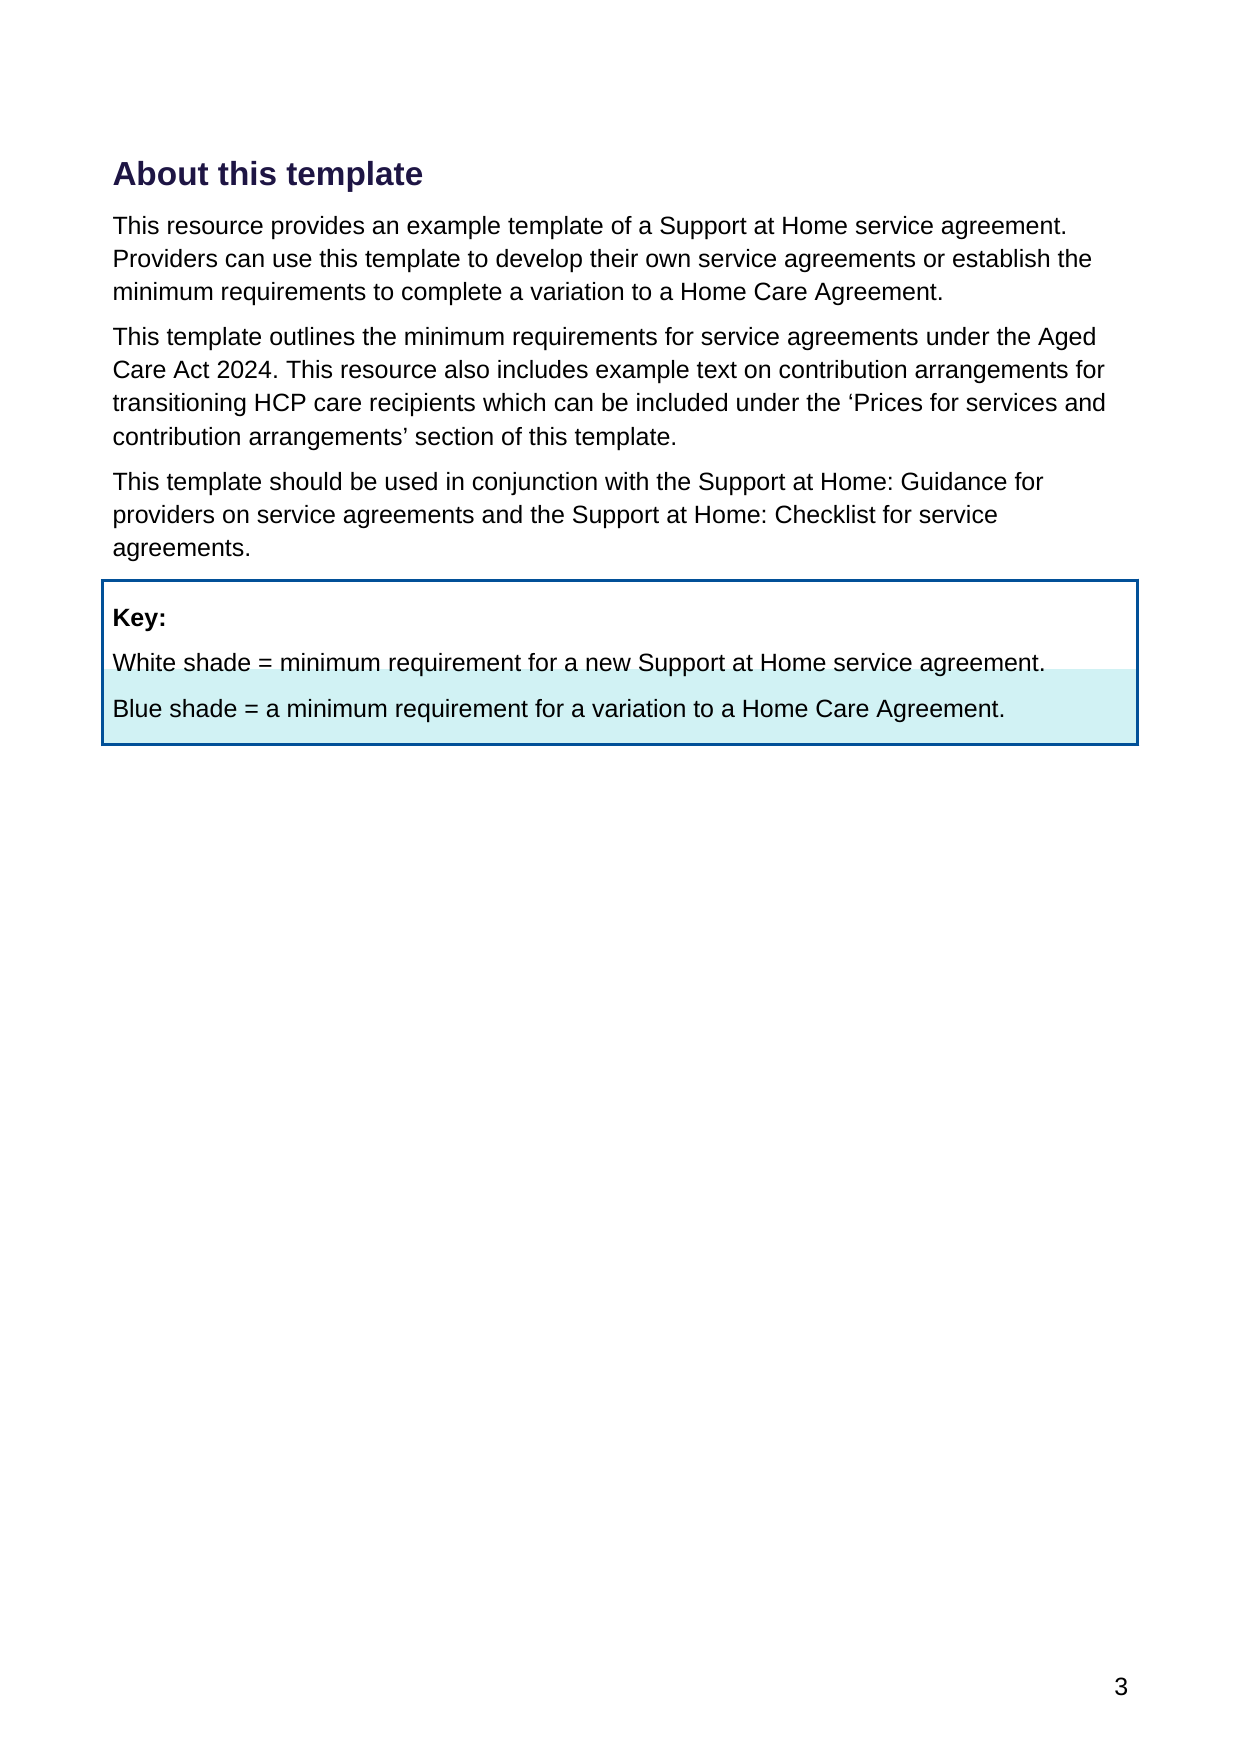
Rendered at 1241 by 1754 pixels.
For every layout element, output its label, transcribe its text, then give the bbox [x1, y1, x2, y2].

subtitle About this template [112, 154, 1128, 193]
text Blue shade = a minimum requirement for a variation to a Home Care Agreement. [104, 669, 1136, 743]
text This template outlines the minimum requirements for service agreements under the Aged Care Act 2024. This resource also includes example text on contribution arrangements for transitioning HCP care recipients which can be included under the ‘Prices for services and contribution arrangements’ section of this template. [112, 322, 1128, 450]
text This template should be used in conjunction with the Support at Home: Guidance for providers on service agreements and the Support at Home: Checklist for service agreements. [112, 467, 1128, 562]
text This resource provides an example template of a Support at Home service agreement. Providers can use this template to develop their own service agreements or establish the minimum requirements to complete a variation to a Home Care Agreement. [112, 211, 1128, 306]
text White shade = minimum requirement for a new Support at Home service agreement. [104, 624, 1136, 669]
text Key: [104, 582, 1136, 624]
